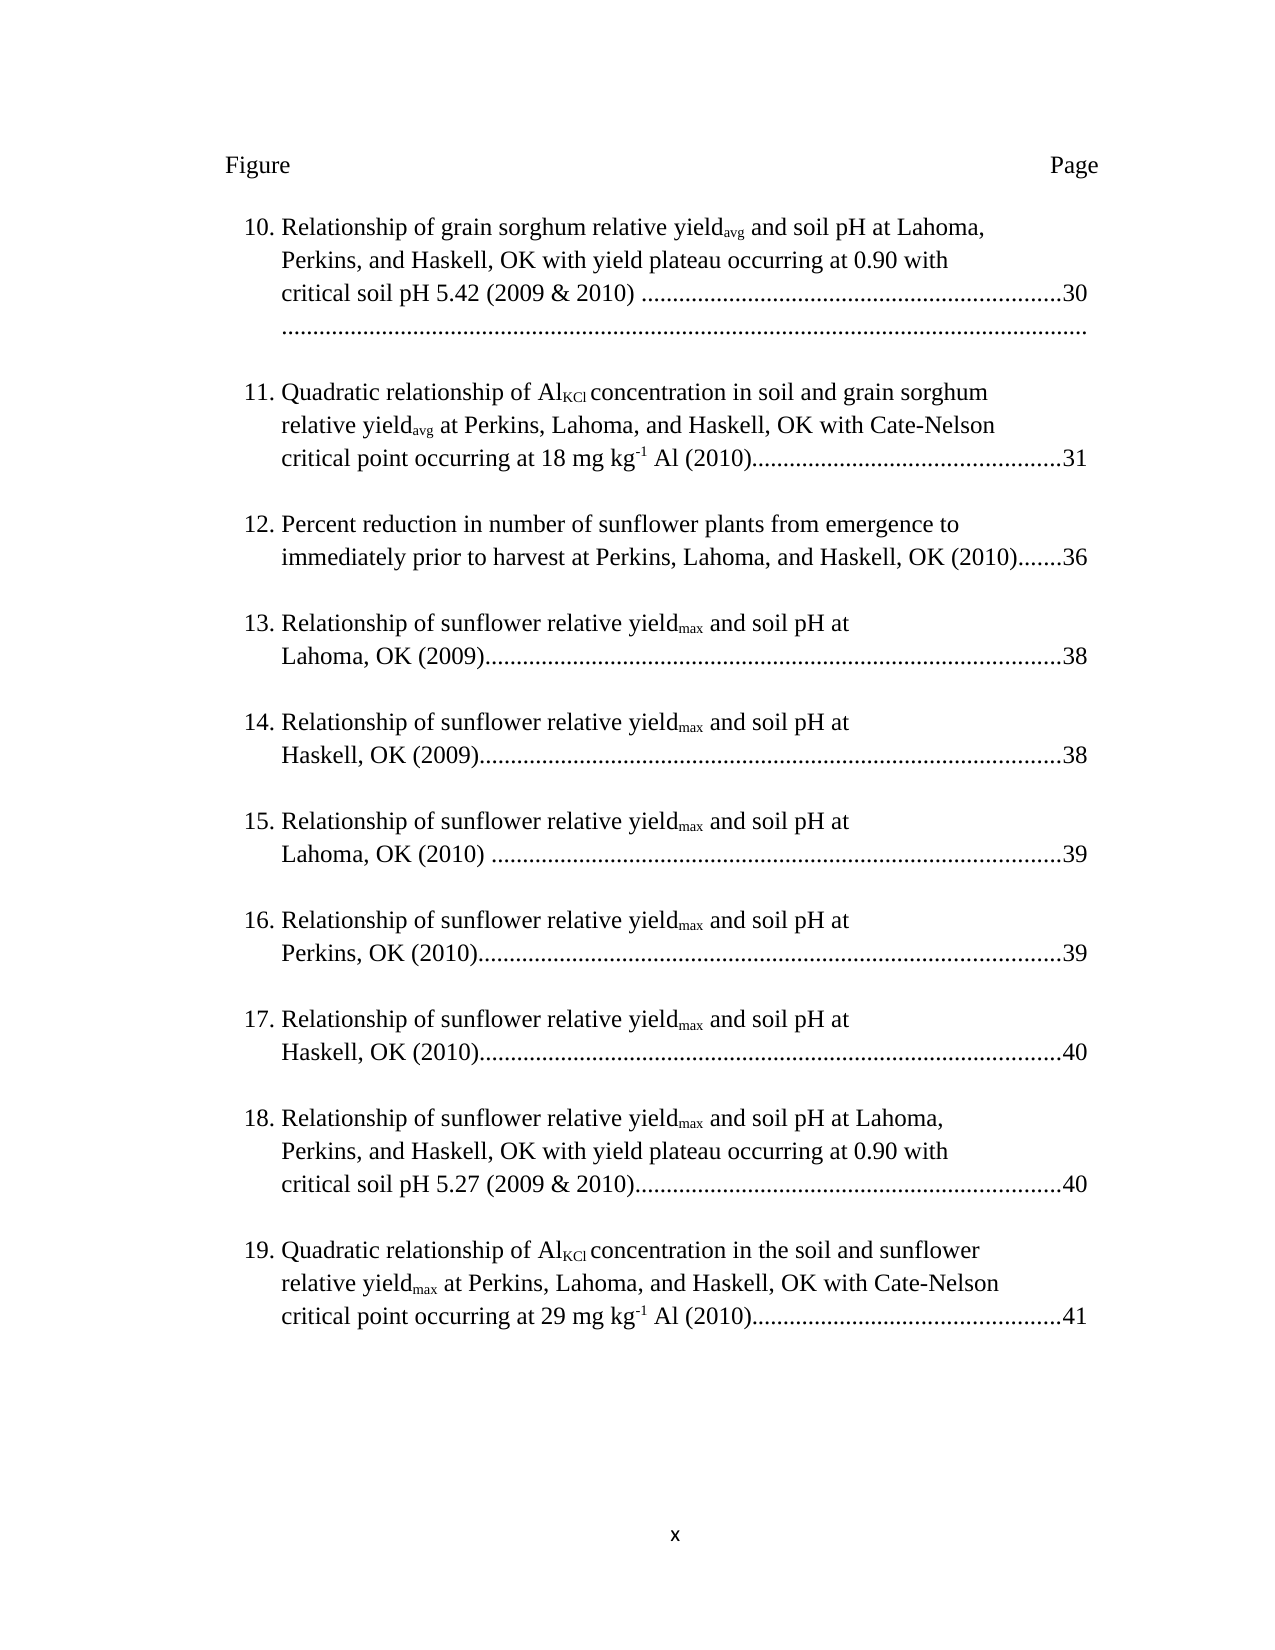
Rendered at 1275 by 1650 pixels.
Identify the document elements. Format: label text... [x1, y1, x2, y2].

list Relationship of sunflower relative yieldmax and soil pH at Haskell, OK (2009) 38 [244, 707, 1125, 769]
list Percent reduction in number of sunflower plants from emergence to immediately prior to harvest at Perkins, Lahoma, and Haskell, OK (2010) 36 [244, 509, 1125, 571]
list Relationship of sunflower relative yieldmax and soil pH at Perkins, OK (2010) 39 [244, 905, 1125, 967]
title Figure Page [225, 150, 1125, 179]
list Relationship of sunflower relative yieldmax and soil pH at Haskell, OK (2010) 40 [244, 1004, 1125, 1066]
list Quadratic relationship of AlKCl concentration in the soil and sunflower relative yieldmax at Perkins, Lahoma, and Haskell, OK with Cate-Nelson critical point occurring at 29 mg kg-1 Al (2010). 41 [244, 1235, 1125, 1330]
list Relationship of sunflower relative yieldmax and soil pH at Lahoma, Perkins, and Haskell, OK with yield plateau occurring at 0.90 with critical soil pH 5.27 (2009 & 2010) 40 [244, 1103, 1125, 1198]
list Relationship of sunflower relative yieldmax and soil pH at Lahoma, OK (2009) 38 [244, 608, 1125, 670]
list Quadratic relationship of AlKCl concentration in soil and grain sorghum relative yieldavg at Perkins, Lahoma, and Haskell, OK with Cate-Nelson critical point occurring at 18 mg kg-1 Al (2010) 31 [244, 377, 1125, 472]
list Relationship of grain sorghum relative yieldavg and soil pH at Lahoma, Perkins, and Haskell, OK with yield plateau occurring at 0.90 with critical soil pH 5.42 (2009 & 2010) 30 [244, 212, 1125, 339]
list Relationship of sunflower relative yieldmax and soil pH at Lahoma, OK (2010) 39 [244, 806, 1125, 868]
